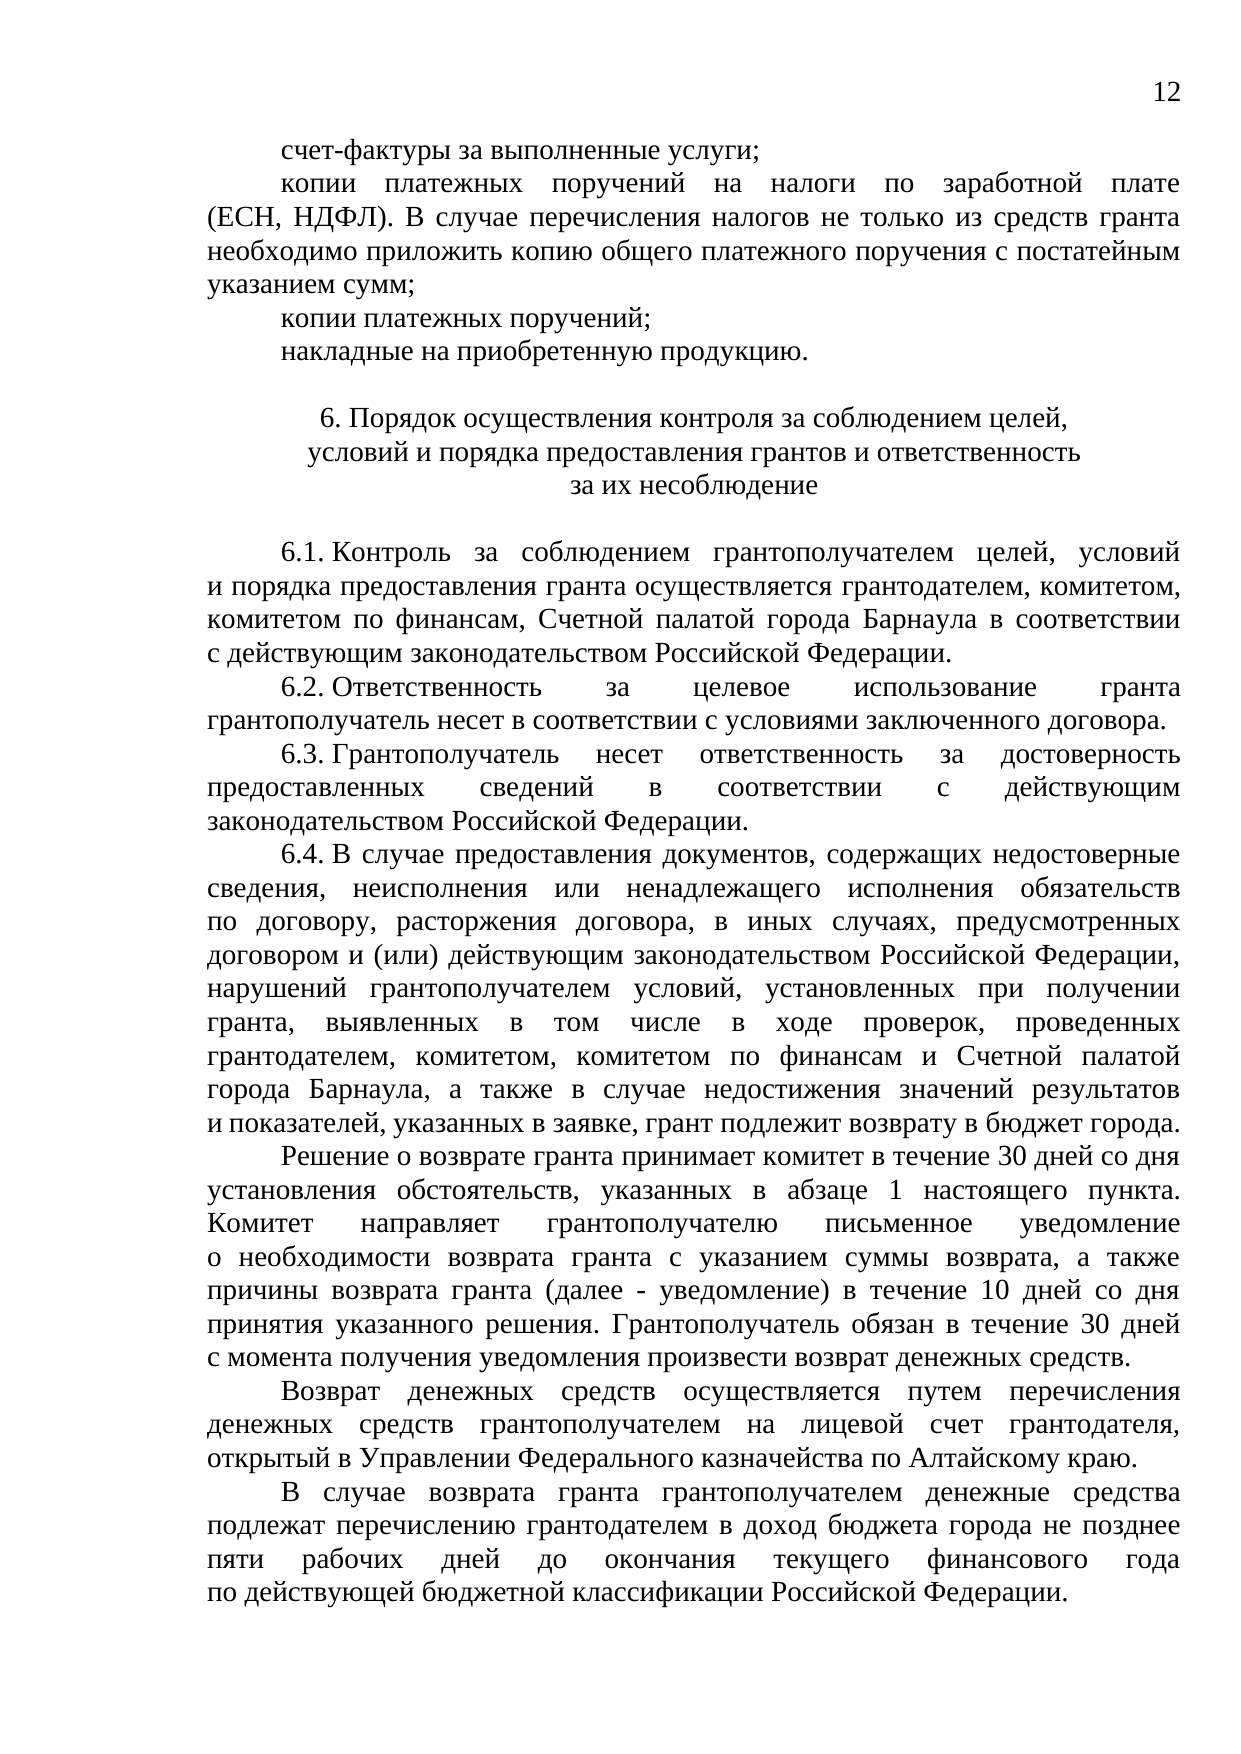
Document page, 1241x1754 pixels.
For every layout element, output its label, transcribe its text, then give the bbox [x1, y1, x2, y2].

text копии платежных поручений на налоги по заработной плате (ЕСН, НДФЛ). В случае перечисления налогов не только из средств гранта необходимо приложить копию общего платежного поручения с постатейным указанием сумм; [207, 166, 1181, 300]
text за их несоблюдение [207, 467, 1181, 501]
text 6.1. Контроль за соблюдением грантополучателем целей, условий и порядка предоставления гранта осуществляется грантодателем, комитетом, комитетом по финансам, Счетной палатой города Барнаула в соответствии с действующим законодательством Российской Федерации. [207, 534, 1181, 669]
text В случае возврата гранта грантополучателем денежные средства подлежат перечислению грантодателем в доход бюджета города не позднее пяти рабочих дней до окончания текущего финансового года по действующей бюджетной классификации Российской Федерации. [207, 1474, 1181, 1608]
text условий и порядка предоставления грантов и ответственность [207, 434, 1181, 467]
text счет-фактуры за выполненные услуги; [207, 132, 1181, 166]
text 6.3. Грантополучатель несет ответственность за достоверность предоставленных сведений в соответствии с действующим законодательством Российской Федерации. [207, 736, 1181, 836]
text Возврат денежных средств осуществляется путем перечисления денежных средств грантополучателем на лицевой счет грантодателя, открытый в Управлении Федерального казначейства по Алтайскому краю. [207, 1373, 1181, 1474]
text Решение о возврате гранта принимает комитет в течение 30 дней со дня установления обстоятельств, указанных в абзаце 1 настоящего пункта. Комитет направляет грантополучателю письменное уведомление о необходимости возврата гранта с указанием суммы возврата, а также причины возврата гранта (далее - уведомление) в течение 10 дней со дня принятия указанного решения. Грантополучатель обязан в течение 30 дней с момента получения уведомления произвести возврат денежных средств. [207, 1138, 1181, 1373]
text копии платежных поручений; [207, 300, 1181, 333]
text 6. Порядок осуществления контроля за соблюдением целей, [207, 400, 1181, 434]
text накладные на приобретенную продукцию. [207, 333, 1181, 367]
text 6.4. В случае предоставления документов, содержащих недостоверные сведения, неисполнения или ненадлежащего исполнения обязательств по договору, расторжения договора, в иных случаях, предусмотренных договором и (или) действующим законодательством Российской Федерации, нарушений грантополучателем условий, установленных при получении гранта, выявленных в том числе в ходе проверок, проведенных грантодателем, комитетом, комитетом по финансам и Счетной палатой города Барнаула, а также в случае недостижения значений результатов и показателей, указанных в заявке, грант подлежит возврату в бюджет города. [207, 836, 1181, 1138]
text 6.2. Ответственность за целевое использование гранта грантополучатель несет в соответствии с условиями заключенного договора. [207, 669, 1181, 736]
